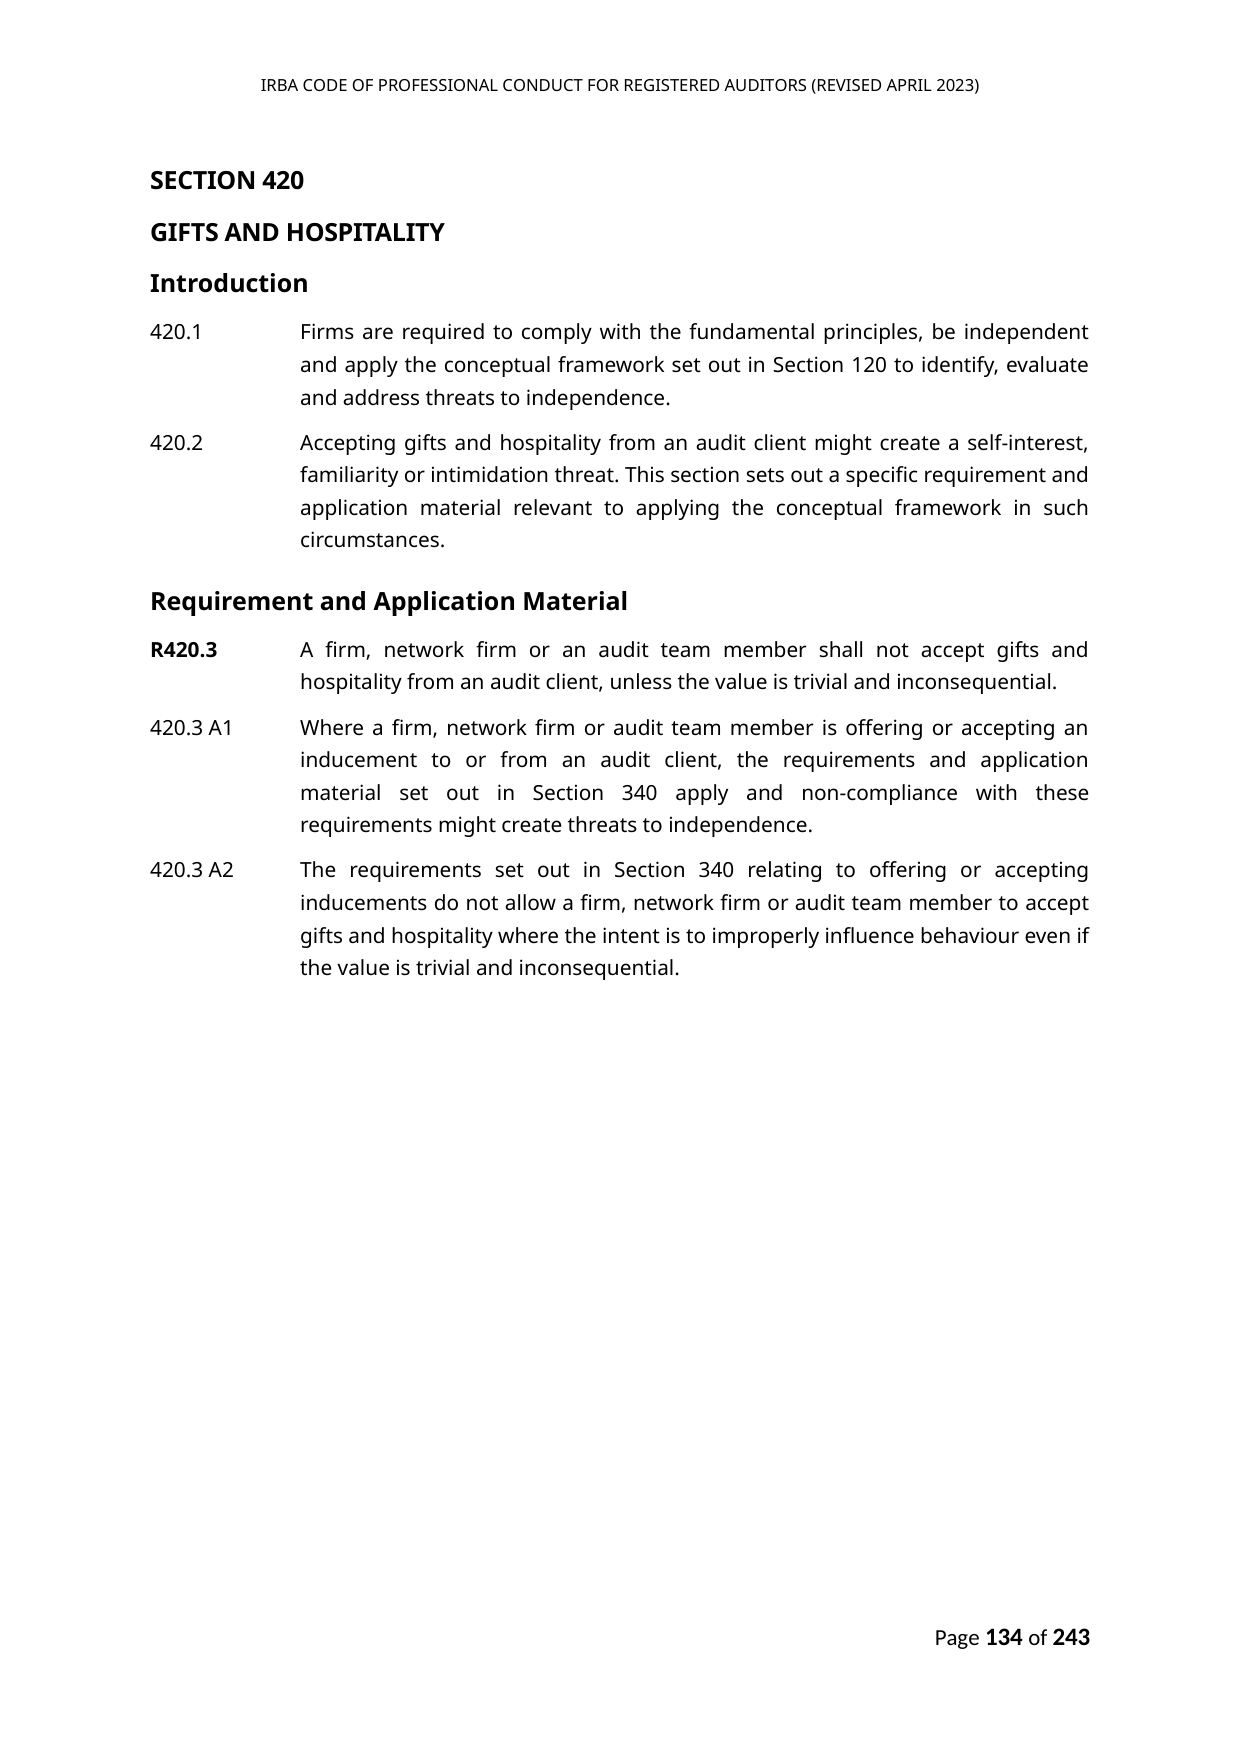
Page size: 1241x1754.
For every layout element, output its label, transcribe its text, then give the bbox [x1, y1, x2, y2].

text Introduction [150, 266, 1090, 300]
text 420.2 Accepting gifts and hospitality from an audit client might create a self-interest, familiarity or intimidation threat. This section sets out a specific requirement and application material relevant to applying the conceptual framework in such circumstances. [150, 428, 1090, 554]
text R420.3 A firm, network firm or an audit team member shall not accept gifts and hospitality from an audit client, unless the value is trivial and inconsequential. [150, 635, 1090, 696]
text GIFTS AND HOSPITALITY [150, 214, 1090, 248]
text Requirement and Application Material [150, 583, 1090, 617]
text 420.3 A2 The requirements set out in Section 340 relating to offering or accepting inducements do not allow a firm, network firm or audit team member to accept gifts and hospitality where the intent is to improperly influence behaviour even if the value is trivial and inconsequential. [150, 856, 1090, 982]
text 420.3 A1 Where a firm, network firm or audit team member is offering or accepting an inducement to or from an audit client, the requirements and application material set out in Section 340 apply and non-compliance with these requirements might create threats to independence. [150, 713, 1090, 839]
text SECTION 420 [150, 162, 1090, 197]
text 420.1 Firms are required to comply with the fundamental principles, be independent and apply the conceptual framework set out in Section 120 to identify, evaluate and address threats to independence. [150, 317, 1090, 411]
